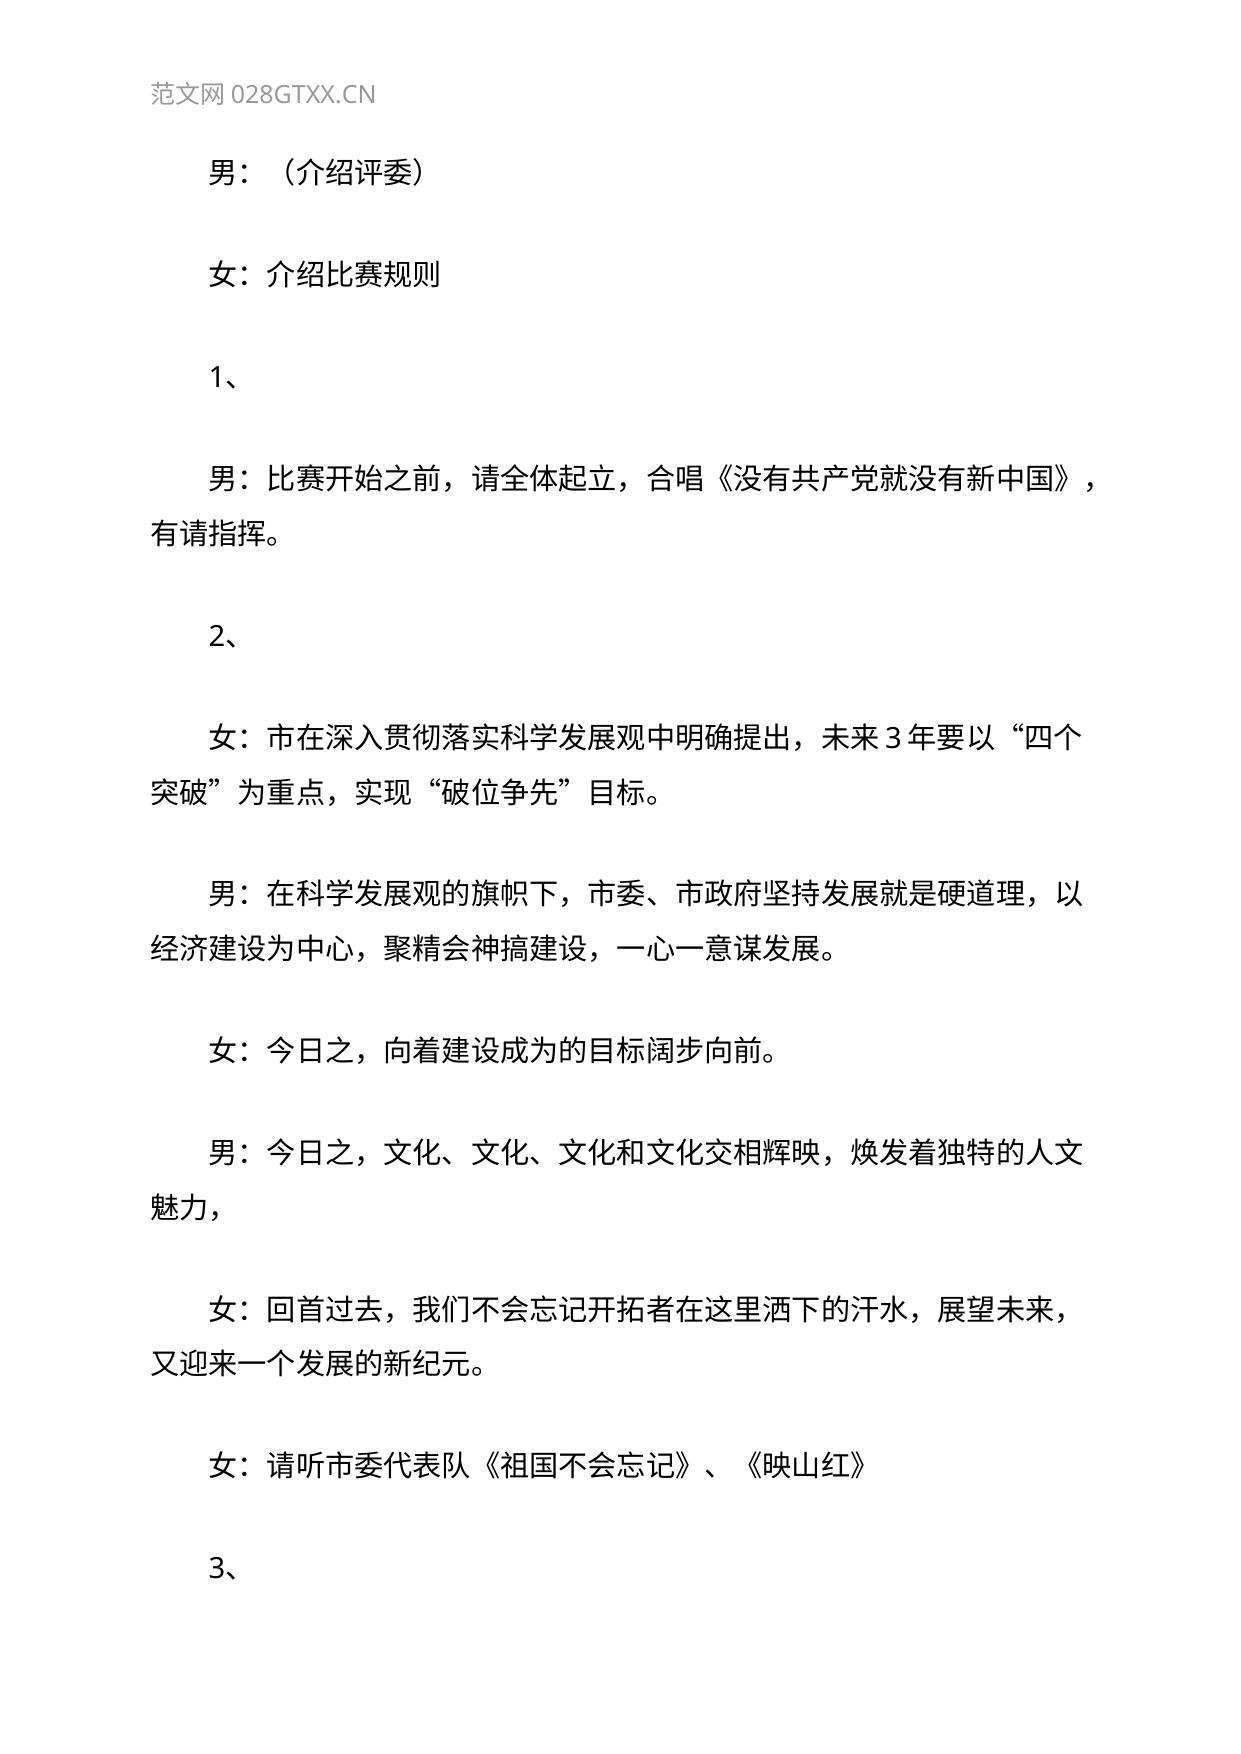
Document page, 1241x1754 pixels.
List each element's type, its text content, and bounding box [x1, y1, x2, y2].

text 男：比赛开始之前，请全体起立，合唱《没有共产党就没有新中国》，有请指挥。 [150, 456, 1090, 553]
text 女：介绍比赛规则 [150, 252, 1090, 294]
text 女：请听市委代表队《祖国不会忘记》、《映山红》 [150, 1443, 1090, 1485]
text 女：今日之，向着建设成为的目标阔步向前。 [150, 1028, 1090, 1070]
text 女：市在深入贯彻落实科学发展观中明确提出，未来3年要以“四个突破”为重点，实现“破位争先”目标。 [150, 714, 1090, 811]
text 女：回首过去，我们不会忘记开拓者在这里洒下的汗水，展望未来，又迎来一个发展的新纪元。 [150, 1286, 1090, 1383]
text 2、 [150, 612, 1090, 654]
text 3、 [150, 1544, 1090, 1587]
text 男：今日之，文化、文化、文化和文化交相辉映，焕发着独特的人文魅力， [150, 1129, 1090, 1227]
text 1、 [150, 353, 1090, 396]
text 男：在科学发展观的旗帜下，市委、市政府坚持发展就是硬道理，以经济建设为中心，聚精会神搞建设，一心一意谋发展。 [150, 871, 1090, 968]
text 男：（介绍评委） [150, 150, 1090, 192]
